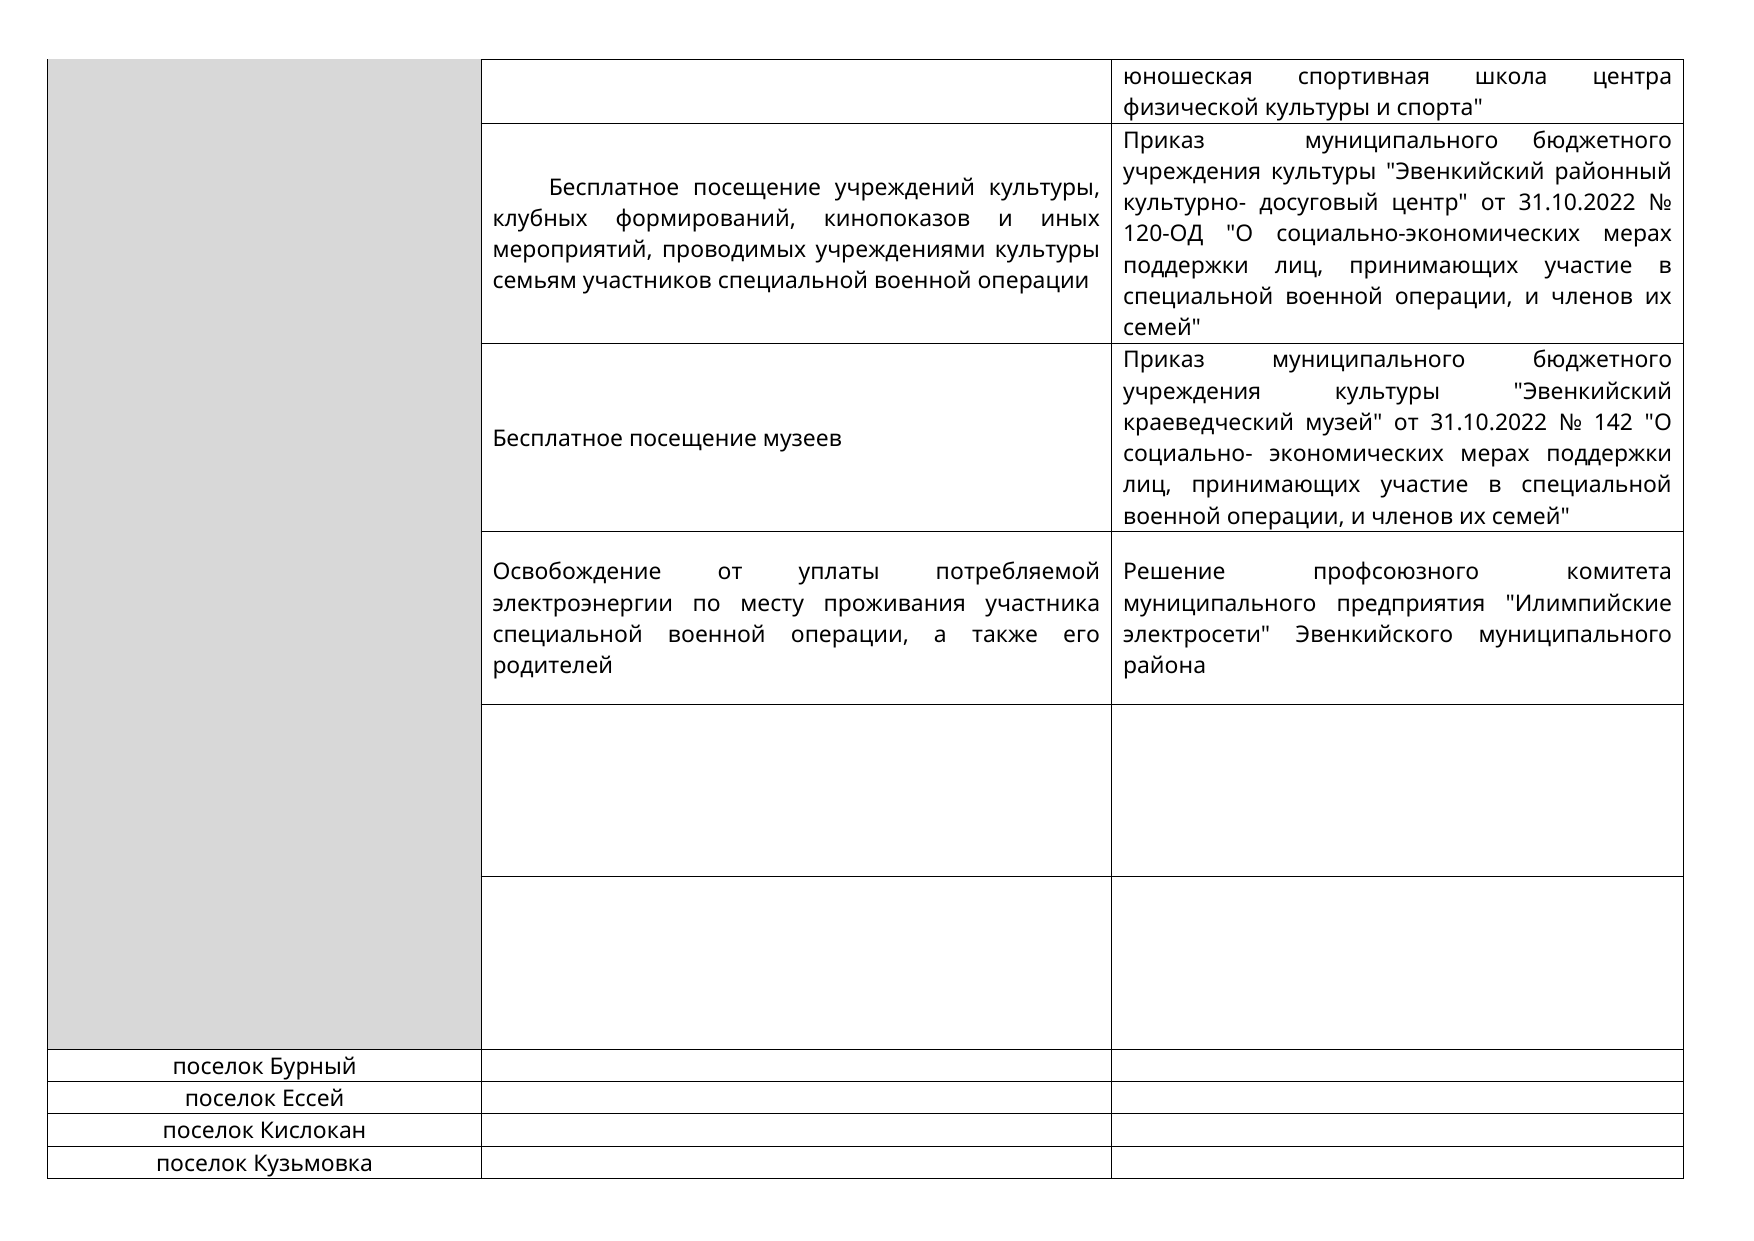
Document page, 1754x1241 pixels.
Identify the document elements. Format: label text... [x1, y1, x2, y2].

table_cell [482, 1082, 1111, 1113]
table_cell Решение профсоюзного комитета муниципального предприятия "Илимпийские электросети" Эвенкийского муниципального района [1112, 532, 1683, 703]
table_cell [1112, 1114, 1683, 1146]
table_cell [482, 1050, 1111, 1081]
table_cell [1112, 60, 1683, 123]
table_cell поселок Бурный [48, 1050, 481, 1081]
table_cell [482, 60, 1111, 123]
table_cell поселок Ессей [48, 1082, 481, 1113]
table_cell [1112, 1082, 1683, 1113]
table_cell [1112, 877, 1683, 1049]
table_cell [482, 705, 1111, 876]
table_cell Приказ муниципального бюджетного учреждения культуры "Эвенкийский районный культурно- досуговый центр" от 31.10.2022 № 120-ОД "О социально-экономических мерах поддержки лиц, принимающих участие в специальной военной операции, и членов их семей" [1112, 124, 1683, 342]
table_cell [482, 1147, 1111, 1178]
table_cell [1112, 705, 1683, 876]
table_cell поселок Кислокан [48, 1114, 481, 1146]
table_cell поселок Кузьмовка [48, 1147, 481, 1178]
table_cell [482, 877, 1111, 1049]
table_cell Бесплатное посещение учреждений культуры, клубных формирований, кинопоказов и иных мероприятий, проводимых учреждениями культуры семьям участников специальной военной операции [482, 124, 1111, 342]
table_cell [482, 1114, 1111, 1146]
table_cell Приказ муниципального бюджетного учреждения культуры "Эвенкийский краеведческий музей" от 31.10.2022 № 142 "О социально- экономических мерах поддержки лиц, принимающих участие в специальной военной операции, и членов их семей" [1112, 344, 1683, 531]
table_cell Бесплатное посещение музеев [482, 344, 1111, 531]
table_cell [1112, 1050, 1683, 1081]
table_cell Освобождение от уплаты потребляемой электроэнергии по месту проживания участника специальной военной операции, а также его родителей [482, 532, 1111, 703]
table_cell [1112, 1147, 1683, 1178]
